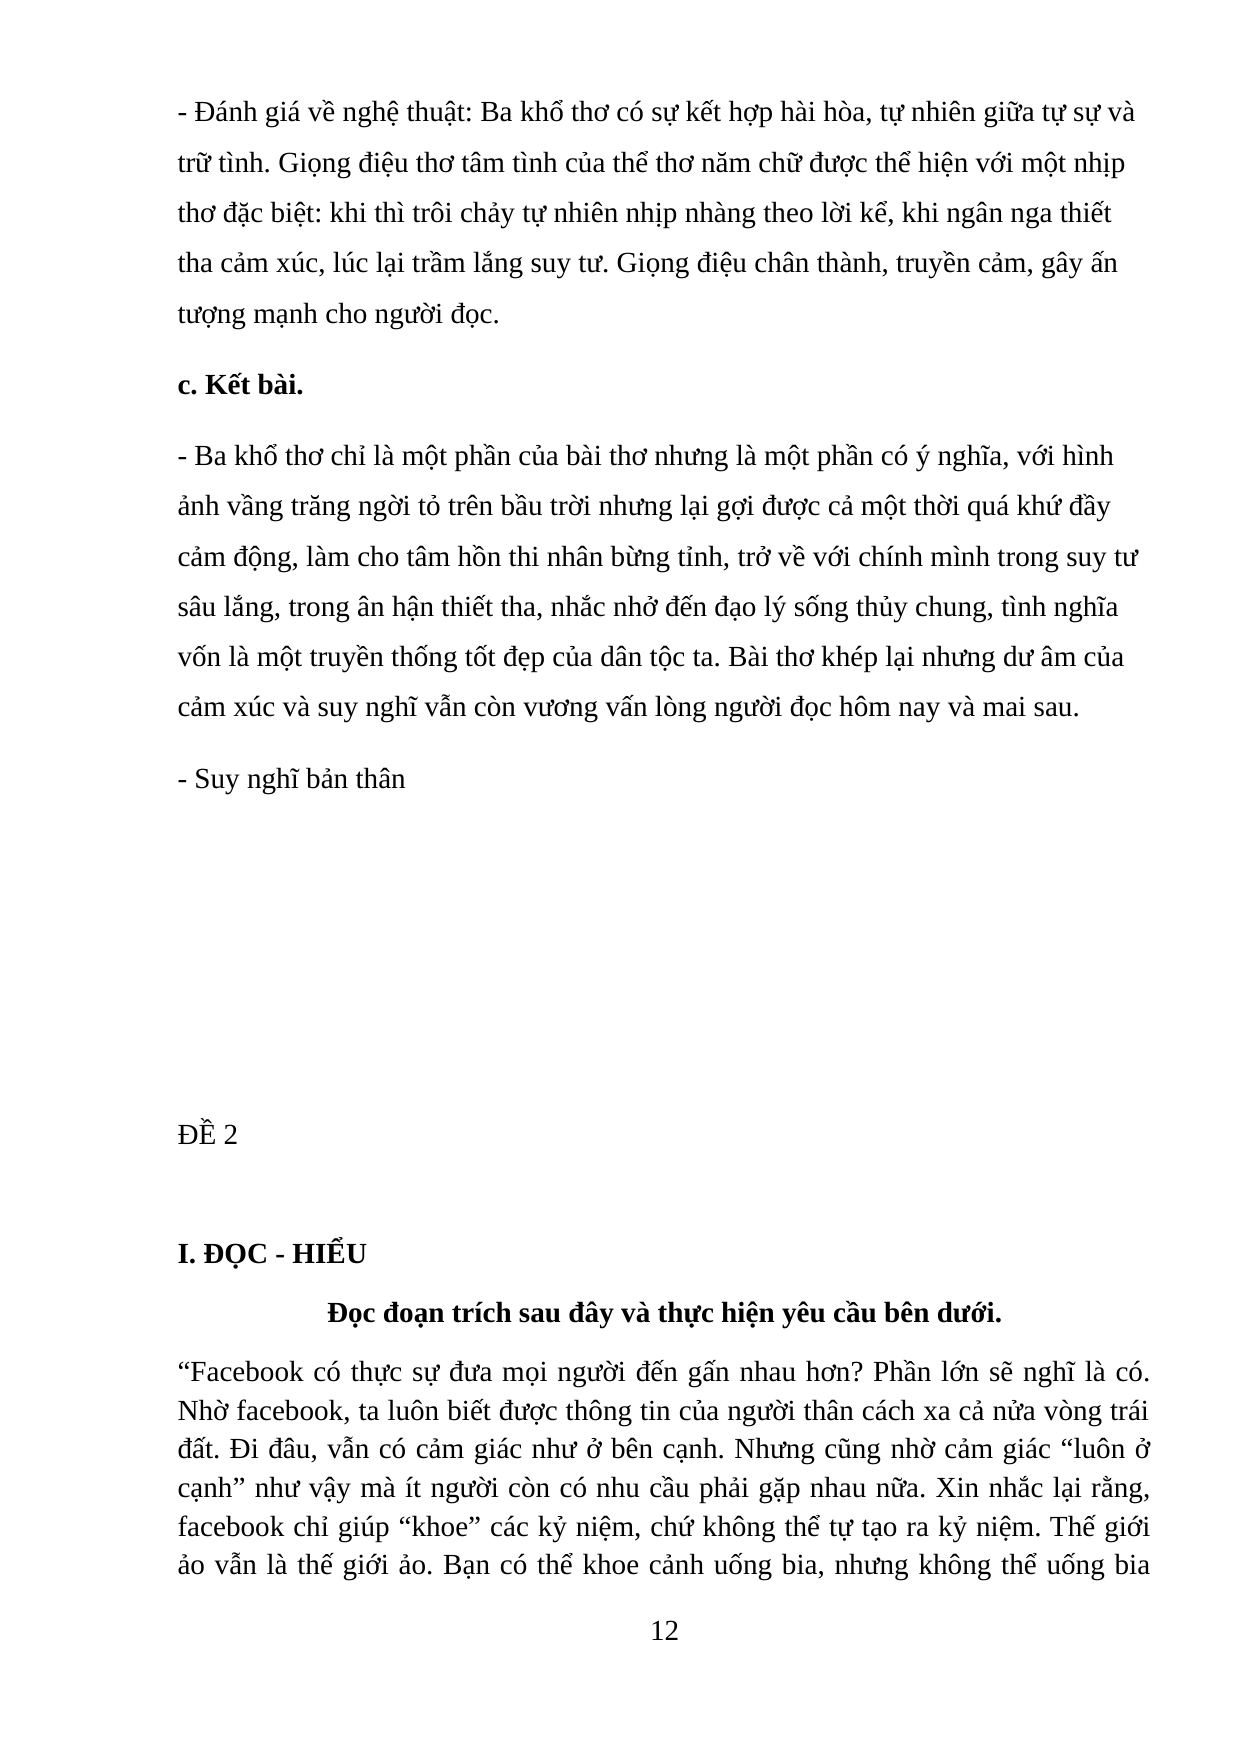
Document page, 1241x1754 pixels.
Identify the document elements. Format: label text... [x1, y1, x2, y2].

text I. ĐỌC - HIỂU [177, 1236, 1152, 1269]
text ĐỀ 2 [177, 1117, 1152, 1151]
text - Ba khổ thơ chỉ là một phần của bài thơ nhưng là một phần có ý nghĩa, với hình ảnh vầng trăng ngời tỏ trên bầu trời nhưng lại gợi được cả một thời quá khứ đầy cảm động, làm cho tâm hồn thi nhân bừng tỉnh, trở về với chính mình trong suy tư sâu lắng, trong ân hận thiết tha, nhắc nhở đến đạo lý sống thủy chung, tình nghĩa vốn là một truyền thống tốt đẹp của dân tộc ta. Bài thơ khép lại nhưng dư âm của cảm xúc và suy nghĩ vẫn còn vương vấn lòng người đọc hôm nay và mai sau. [177, 438, 1152, 723]
text Đọc đoạn trích sau đây và thực hiện yêu cầu bên dưới. [177, 1295, 1152, 1329]
text - Suy nghĩ bản thân [177, 761, 1152, 794]
text c. Kết bài. [177, 367, 1152, 400]
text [177, 1354, 1152, 1581]
text - Đánh giá về nghệ thuật: Ba khổ thơ có sự kết hợp hài hòa, tự nhiên giữa tự sự và trữ tình. Giọng điệu thơ tâm tình của thể thơ năm chữ được thể hiện với một nhịp thơ đặc biệt: khi thì trôi chảy tự nhiên nhịp nhàng theo lời kể, khi ngân nga thiết tha cảm xúc, lúc lại trầm lắng suy tư. Giọng điệu chân thành, truyền cảm, gây ấn tượng mạnh cho người đọc. [177, 94, 1152, 329]
